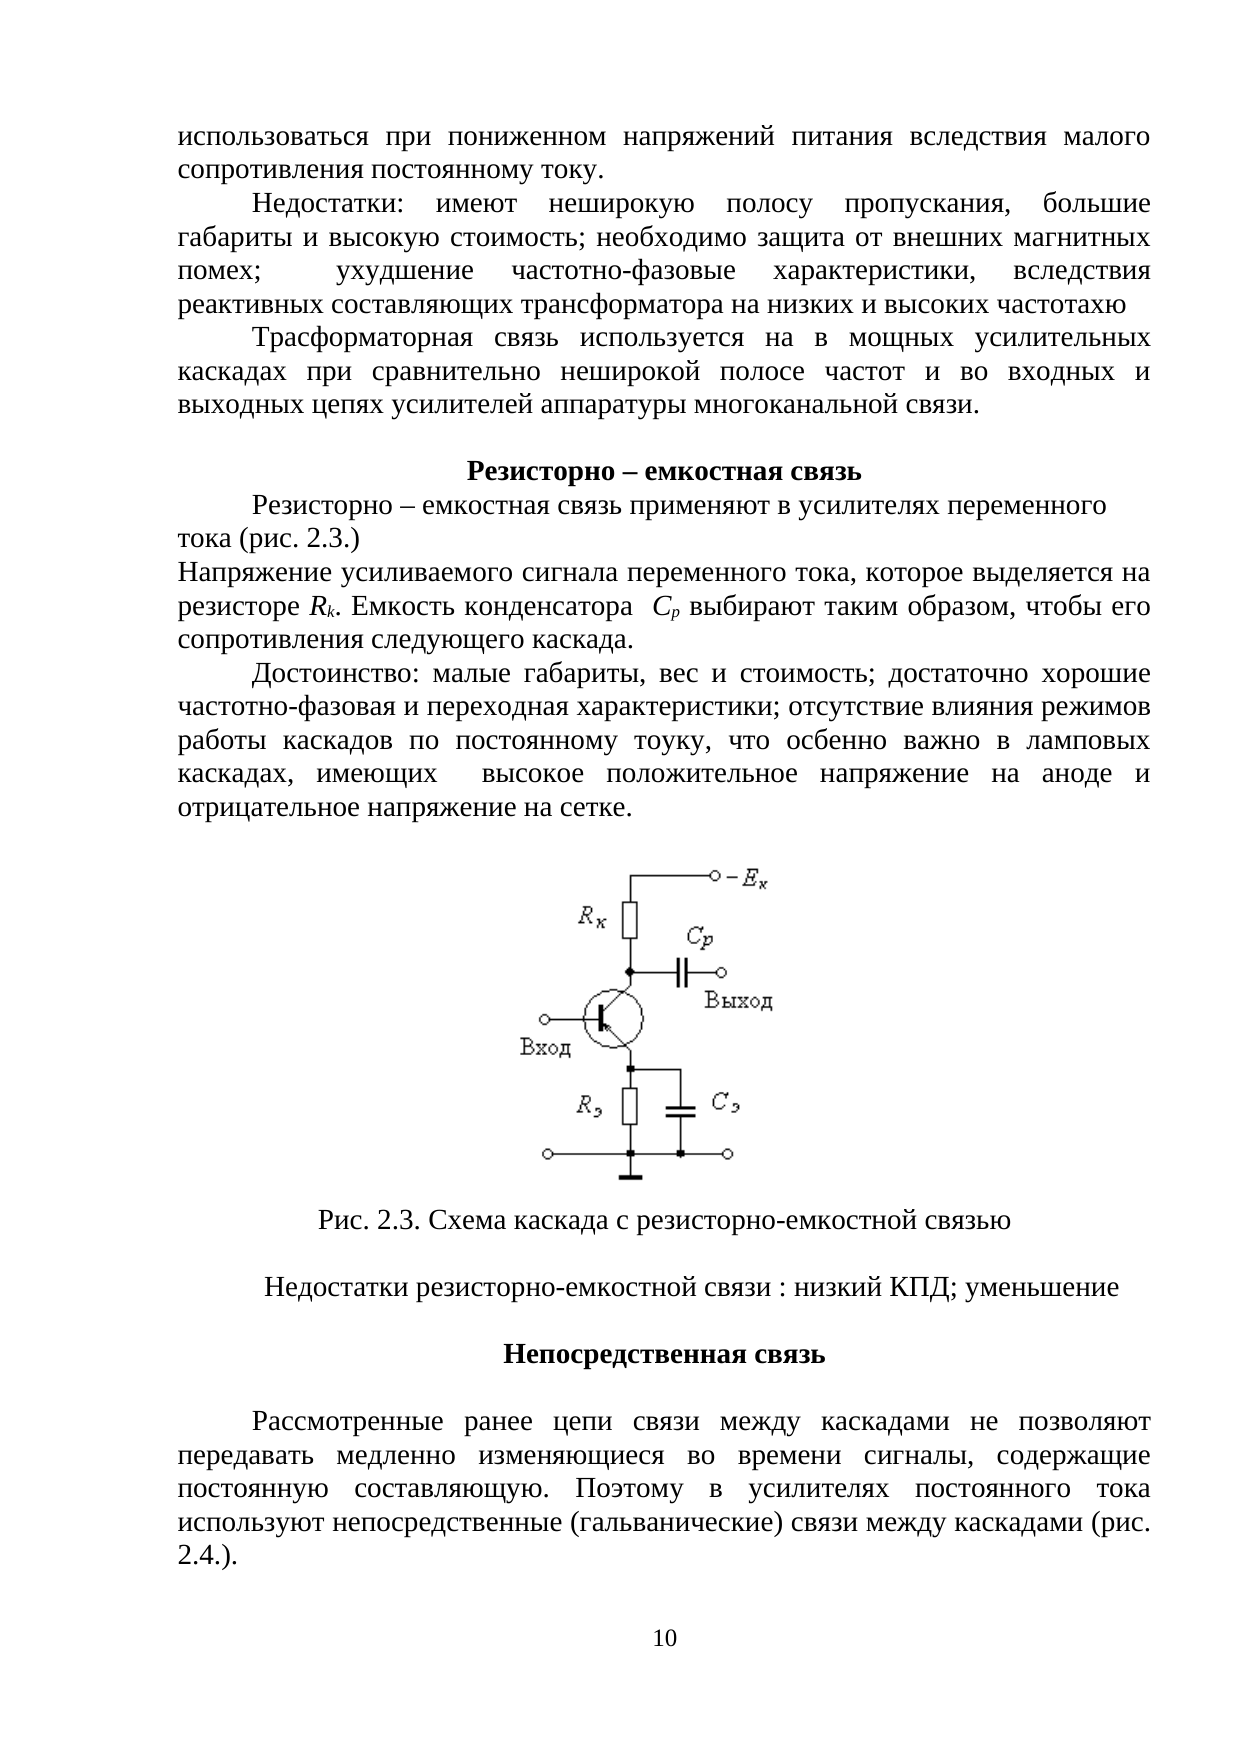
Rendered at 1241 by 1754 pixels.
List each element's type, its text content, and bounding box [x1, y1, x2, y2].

text Недостатки резисторно-емкостной связи : низкий КПД; уменьшение [177, 1269, 1152, 1303]
text Напряжение усиливаемого сигнала переменного тока, которое выделяется на резисторе Rk. Емкость конденсатора Cp выбирают таким образом, чтобы его сопротивления следующего каскада. [177, 554, 1152, 655]
text Рассмотренные ранее цепи связи между каскадами не позволяют передавать медленно изменяющиеся во времени сигналы, содержащие постоянную составляющую. Поэтому в усилителях постоянного тока используют непосредственные (гальванические) связи между каскадами (рис. 2.4.). [177, 1403, 1152, 1571]
text Трасформаторная связь используется на в мощных усилительных каскадах при сравнительно неширокой полосе частот и во входных и выходных цепях усилителей аппаратуры многоканальной связи. [177, 319, 1152, 420]
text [177, 118, 1152, 185]
text Недостатки: имеют неширокую полосу пропускания, большие габариты и высокую стоимость; необходимо защита от внешних магнитных помех; ухудшение частотно-фазовые характеристики, вследствия реактивных составляющих трансформатора на низких и высоких частотахю [177, 185, 1152, 319]
text Резисторно – емкостная связь применяют в усилителях переменного тока (рис. 2.3.) [177, 487, 1152, 554]
text Резисторно – емкостная связь [177, 453, 1152, 487]
text Непосредственная связь [177, 1336, 1152, 1370]
text Рис. 2.3. Схема каскада с резисторно-емкостной связью [177, 1202, 1152, 1236]
picture [444, 822, 885, 1202]
text Достоинство: малые габариты, вес и стоимость; достаточно хорошие частотно-фазовая и переходная характеристики; отсутствие влияния режимов работы каскадов по постоянному тоуку, что осбенно важно в ламповых каскадах, имеющих высокое положительное напряжение на аноде и отрицательное напряжение на сетке. [177, 655, 1152, 822]
